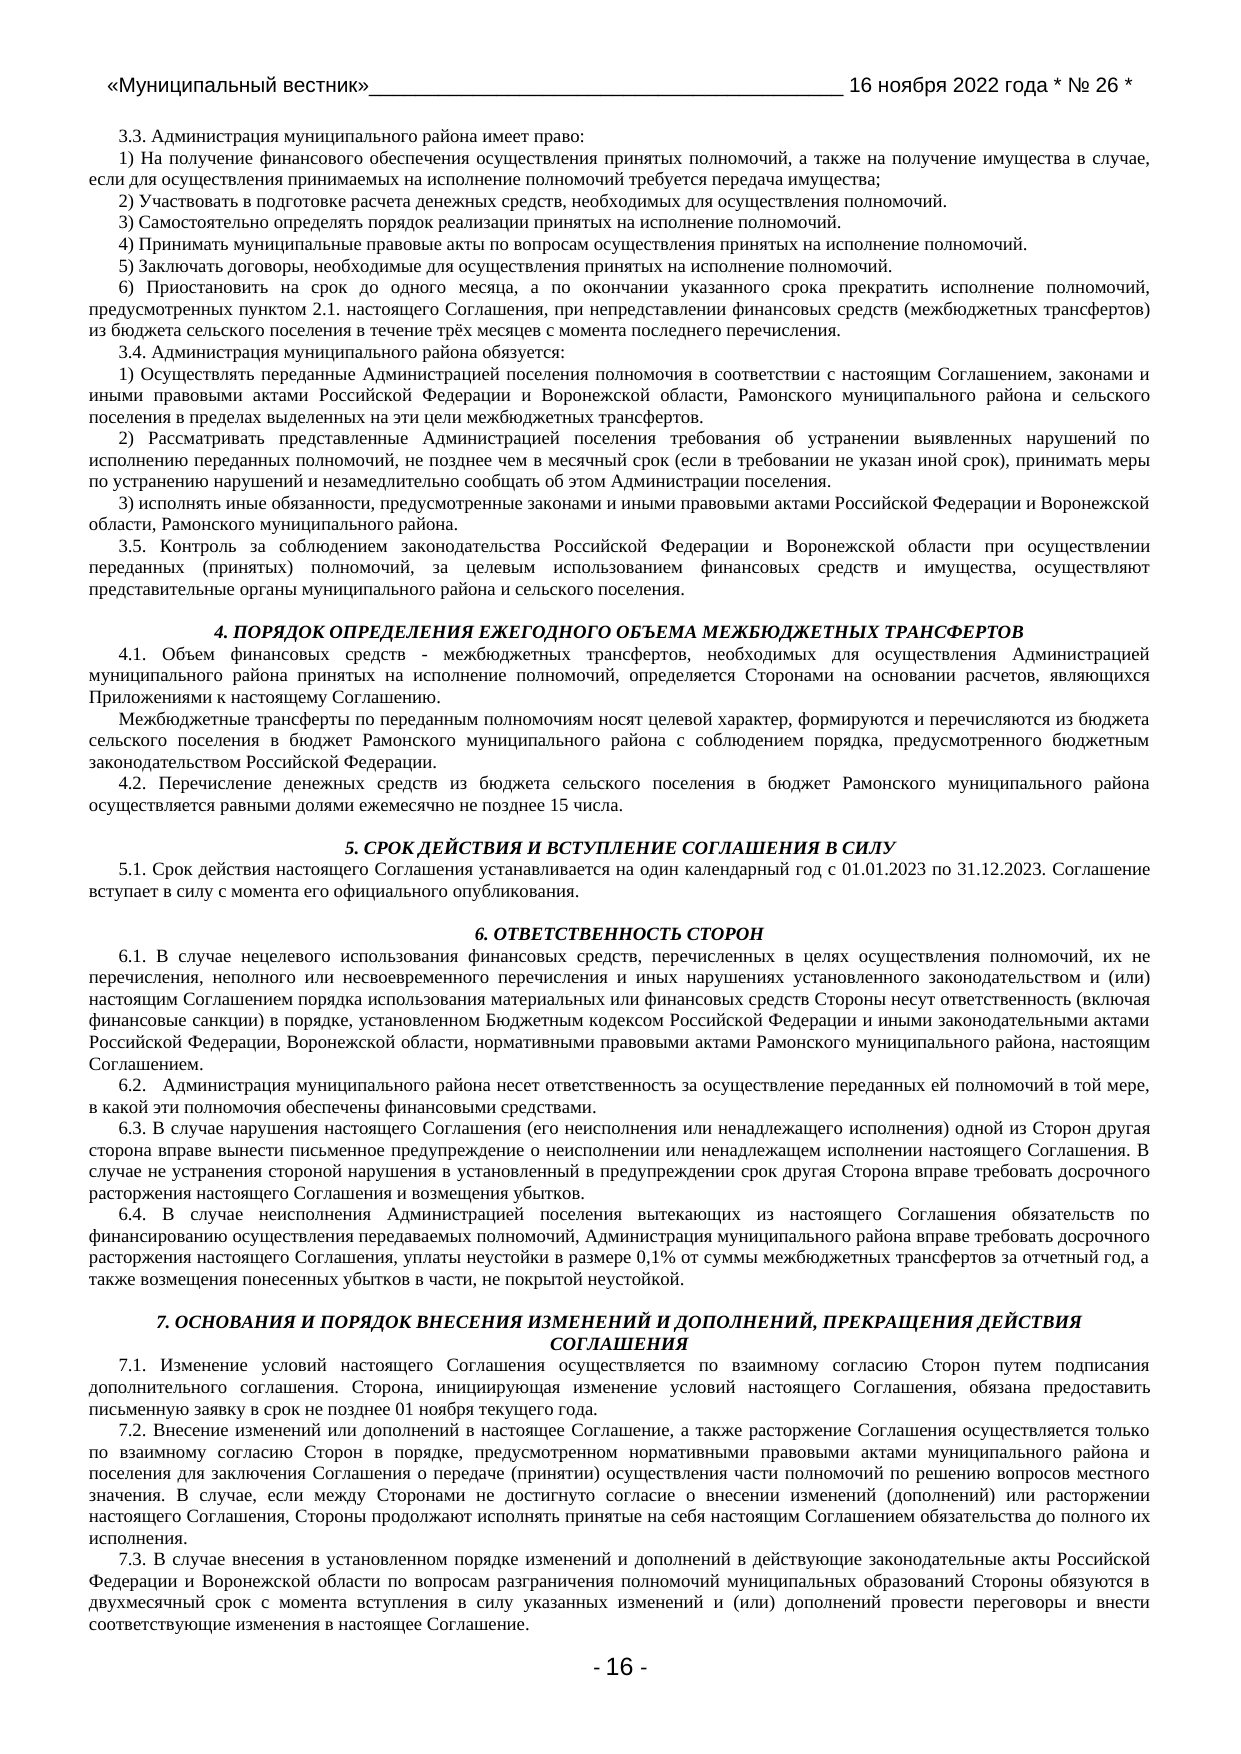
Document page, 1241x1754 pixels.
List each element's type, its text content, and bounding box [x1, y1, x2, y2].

text 6) Приостановить на срок до одного месяца, а по окончании указанного срока прекратить исполнение полномочий, предусмотренных пунктом 2.1. настоящего Соглашения, при непредставлении финансовых средств (межбюджетных трансфертов) из бюджета сельского поселения в течение трёх месяцев с момента последнего перечисления. [89, 276, 1152, 341]
text 1) Осуществлять переданные Администрацией поселения полномочия в соответствии с настоящим Соглашением, законами и иными правовыми актами Российской Федерации и Воронежской области, Рамонского муниципального района и сельского поселения в пределах выделенных на эти цели межбюджетных трансфертов. [89, 362, 1152, 427]
text 2) Рассматривать представленные Администрацией поселения требования об устранении выявленных нарушений по исполнению переданных полномочий, не позднее чем в месячный срок (если в требовании не указан иной срок), принимать меры по устранению нарушений и незамедлительно сообщать об этом Администрации поселения. [89, 427, 1152, 492]
text 1) На получение финансового обеспечения осуществления принятых полномочий, а также на получение имущества в случае, если для осуществления принимаемых на исполнение полномочий требуется передача имущества; [89, 147, 1152, 190]
text 6.4. В случае неисполнения Администрацией поселения вытекающих из настоящего Соглашения обязательств по финансированию осуществления передаваемых полномочий, Администрация муниципального района вправе требовать досрочного расторжения настоящего Соглашения, уплаты неустойки в размере 0,1% от суммы межбюджетных трансфертов за отчетный год, а также возмещения понесенных убытков в части, не покрытой неустойкой. [89, 1203, 1152, 1289]
text 4. ПОРЯДОК ОПРЕДЕЛЕНИЯ ЕЖЕГОДНОГО ОБЪЕМА МЕЖБЮДЖЕТНЫХ ТРАНСФЕРТОВ [89, 621, 1152, 643]
text 2) Участвовать в подготовке расчета денежных средств, необходимых для осуществления полномочий. [89, 190, 1152, 211]
text 5. СРОК ДЕЙСТВИЯ И ВСТУПЛЕНИЕ СОГЛАШЕНИЯ В СИЛУ [89, 837, 1152, 858]
text 3) исполнять иные обязанности, предусмотренные законами и иными правовыми актами Российской Федерации и Воронежской области, Рамонского муниципального района. [89, 492, 1152, 535]
text 7.1. Изменение условий настоящего Соглашения осуществляется по взаимному согласию Сторон путем подписания дополнительного соглашения. Сторона, инициирующая изменение условий настоящего Соглашения, обязана предоставить письменную заявку в срок не позднее 01 ноября текущего года. [89, 1354, 1152, 1419]
text 3.5. Контроль за соблюдением законодательства Российской Федерации и Воронежской области при осуществлении переданных (принятых) полномочий, за целевым использованием финансовых средств и имущества, осуществляют представительные органы муниципального района и сельского поселения. [89, 535, 1152, 599]
text 6.2. Администрация муниципального района несет ответственность за осуществление переданных ей полномочий в той мере, в какой эти полномочия обеспечены финансовыми средствами. [89, 1074, 1152, 1117]
text 7.3. В случае внесения в установленном порядке изменений и дополнений в действующие законодательные акты Российской Федерации и Воронежской области по вопросам разграничения полномочий муниципальных образований Стороны обязуются в двухмесячный срок с момента вступления в силу указанных изменений и (или) дополнений провести переговоры и внести соответствующие изменения в настоящее Соглашение. [89, 1548, 1152, 1634]
text 6. ОТВЕТСТВЕННОСТЬ СТОРОН [89, 923, 1152, 944]
text 5) Заключать договоры, необходимые для осуществления принятых на исполнение полномочий. [89, 254, 1152, 276]
text 4.2. Перечисление денежных средств из бюджета сельского поселения в бюджет Рамонского муниципального района осуществляется равными долями ежемесячно не позднее 15 числа. [89, 772, 1152, 815]
text Межбюджетные трансферты по переданным полномочиям носят целевой характер, формируются и перечисляются из бюджета сельского поселения в бюджет Рамонского муниципального района с соблюдением порядка, предусмотренного бюджетным законодательством Российской Федерации. [89, 707, 1152, 772]
text 4) Принимать муниципальные правовые акты по вопросам осуществления принятых на исполнение полномочий. [89, 233, 1152, 254]
text 7.2. Внесение изменений или дополнений в настоящее Соглашение, а также расторжение Соглашения осуществляется только по взаимному согласию Сторон в порядке, предусмотренном нормативными правовыми актами муниципального района и поселения для заключения Соглашения о передаче (принятии) осуществления части полномочий по решению вопросов местного значения. В случае, если между Сторонами не достигнуто согласие о внесении изменений (дополнений) или расторжении настоящего Соглашения, Стороны продолжают исполнять принятые на себя настоящим Соглашением обязательства до полного их исполнения. [89, 1419, 1152, 1548]
text 5.1. Срок действия настоящего Соглашения устанавливается на один календарный год с 01.01.2023 по 31.12.2023. Соглашение вступает в силу с момента его официального опубликования. [89, 858, 1152, 901]
text 3.4. Администрация муниципального района обязуется: [89, 341, 1152, 362]
text 6.3. В случае нарушения настоящего Соглашения (его неисполнения или ненадлежащего исполнения) одной из Сторон другая сторона вправе вынести письменное предупреждение о неисполнении или ненадлежащем исполнении настоящего Соглашения. В случае не устранения стороной нарушения в установленный в предупреждении срок другая Сторона вправе требовать досрочного расторжения настоящего Соглашения и возмещения убытков. [89, 1117, 1152, 1203]
text 3.3. Администрация муниципального района имеет право: [89, 125, 1152, 147]
text 3) Самостоятельно определять порядок реализации принятых на исполнение полномочий. [89, 211, 1152, 233]
text 7. ОСНОВАНИЯ И ПОРЯДОК ВНЕСЕНИЯ ИЗМЕНЕНИЙ И ДОПОЛНЕНИЙ, ПРЕКРАЩЕНИЯ ДЕЙСТВИЯ СОГЛАШЕНИЯ [89, 1311, 1152, 1354]
text 6.1. В случае нецелевого использования финансовых средств, перечисленных в целях осуществления полномочий, их не перечисления, неполного или несвоевременного перечисления и иных нарушениях установленного законодательством и (или) настоящим Соглашением порядка использования материальных или финансовых средств Стороны несут ответственность (включая финансовые санкции) в порядке, установленном Бюджетным кодексом Российской Федерации и иными законодательными актами Российской Федерации, Воронежской области, нормативными правовыми актами Рамонского муниципального района, настоящим Соглашением. [89, 944, 1152, 1074]
text 4.1. Объем финансовых средств - межбюджетных трансфертов, необходимых для осуществления Администрацией муниципального района принятых на исполнение полномочий, определяется Сторонами на основании расчетов, являющихся Приложениями к настоящему Соглашению. [89, 643, 1152, 707]
